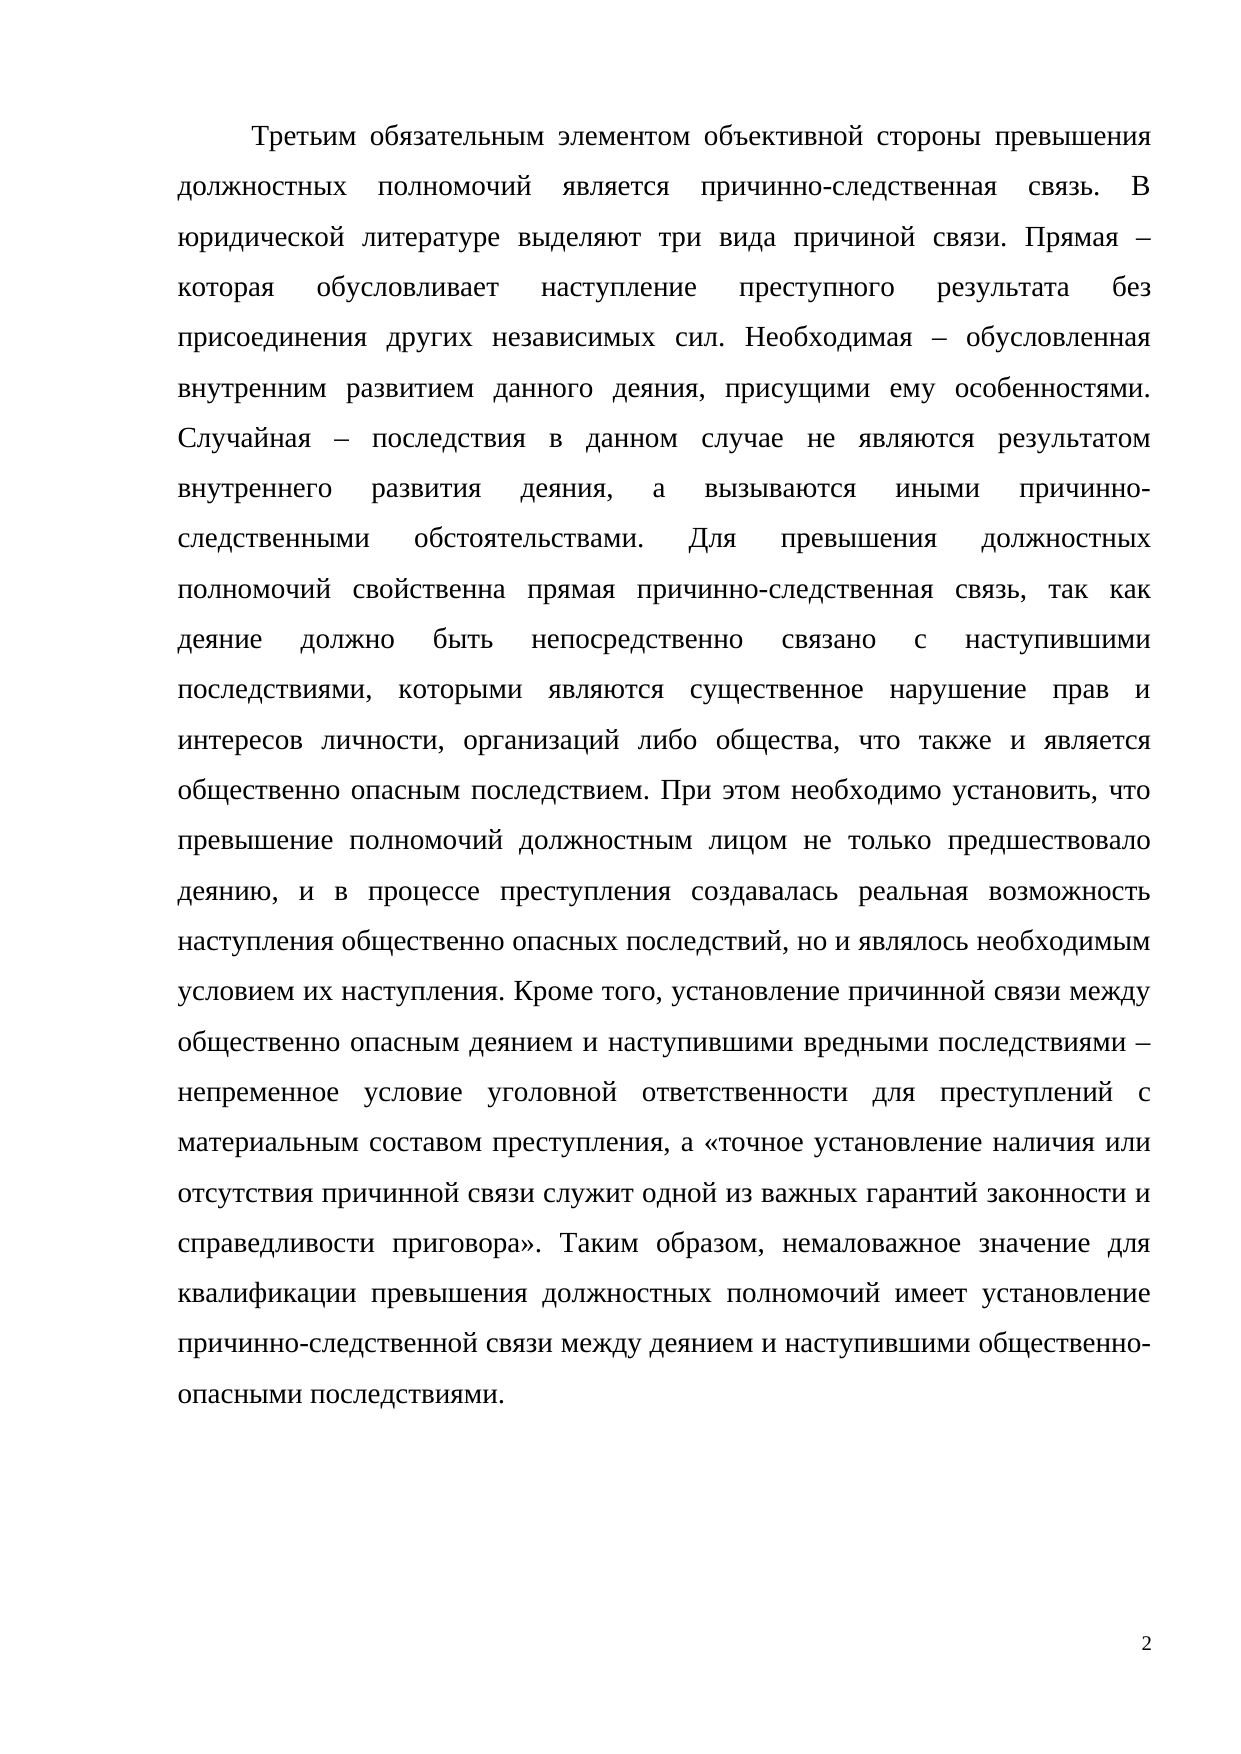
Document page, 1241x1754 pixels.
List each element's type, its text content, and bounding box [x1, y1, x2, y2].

text Третьим обязательным элементом объективной стороны превышения должностных полномочий является причинно-следственная связь. В юридической литературе выделяют три вида причиной связи. Прямая – которая обусловливает наступление преступного результата без присоединения других независимых сил. Необходимая – обусловленная внутренним развитием данного деяния, присущими ему особенностями. Случайная – последствия в данном случае не являются результатом внутреннего развития деяния, а вызываются иными причинно-следственными обстоятельствами. Для превышения должностных полномочий свойственна прямая причинно-следственная связь, так как деяние должно быть непосредственно связано с наступившими последствиями, которыми являются существенное нарушение прав и интересов личности, организаций либо общества, что также и является общественно опасным последствием. При этом необходимо установить, что превышение полномочий должностным лицом не только предшествовало деянию, и в процессе преступления создавалась реальная возможность наступления общественно опасных последствий, но и являлось необходимым условием их наступления. Кроме того, установление причинной связи между общественно опасным деянием и наступившими вредными последствиями – непременное условие уголовной ответственности для преступлений с материальным составом преступления, а «точное установление наличия или отсутствия причинной связи служит одной из важных гарантий законности и справедливости приговора». Таким образом, немаловажное значение для квалификации превышения должностных полномочий имеет установление причинно-следственной связи между деянием и наступившими общественно-опасными последствиями. [177, 118, 1152, 1409]
